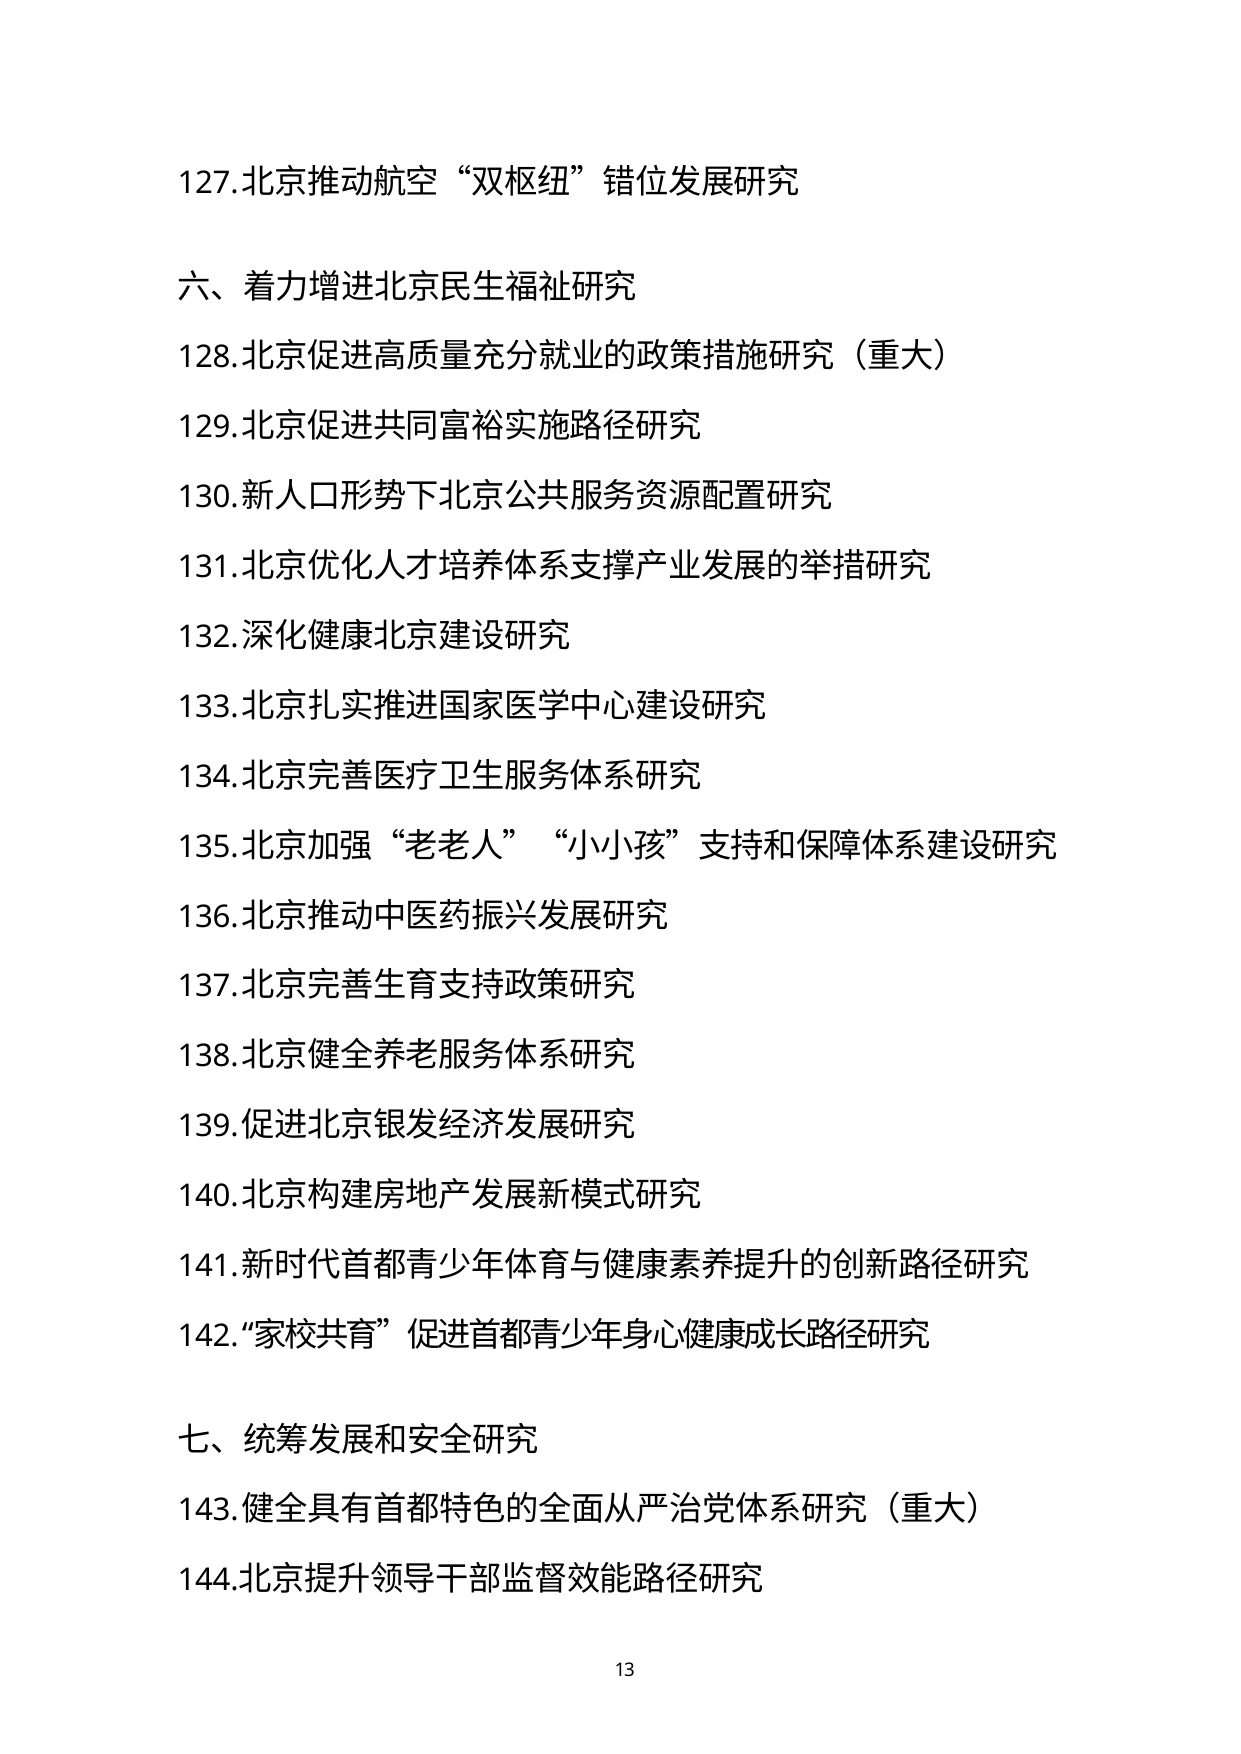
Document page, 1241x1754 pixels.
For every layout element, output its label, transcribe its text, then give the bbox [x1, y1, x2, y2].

list 北京促进高质量充分就业的政策措施研究（重大） [177, 329, 1092, 377]
list 北京提升领导干部监督效能路径研究 [177, 1552, 1092, 1600]
list 北京推动航空“双枢纽”错位发展研究 [177, 155, 1092, 203]
list 新人口形势下北京公共服务资源配置研究 [177, 469, 1092, 517]
list 北京加强“老老人”“小小孩”支持和保障体系建设研究 [177, 818, 1092, 867]
list 北京健全养老服务体系研究 [177, 1028, 1092, 1076]
list 北京构建房地产发展新模式研究 [177, 1168, 1092, 1216]
list 北京优化人才培养体系支撑产业发展的举措研究 [177, 539, 1092, 587]
list 健全具有首都特色的全面从严治党体系研究（重大） [177, 1482, 1092, 1530]
list “家校共育”促进首都青少年身心健康成长路径研究 [177, 1308, 1092, 1356]
list 新时代首都青少年体育与健康素养提升的创新路径研究 [177, 1238, 1092, 1286]
list 北京促进共同富裕实施路径研究 [177, 399, 1092, 447]
list 北京扎实推进国家医学中心建设研究 [177, 679, 1092, 727]
list 北京完善生育支持政策研究 [177, 958, 1092, 1006]
list 北京完善医疗卫生服务体系研究 [177, 748, 1092, 797]
list 促进北京银发经济发展研究 [177, 1098, 1092, 1146]
list 北京推动中医药振兴发展研究 [177, 888, 1092, 937]
text 七、统筹发展和安全研究 [177, 1413, 1092, 1461]
list 深化健康北京建设研究 [177, 609, 1092, 657]
text 六、着力增进北京民生福祉研究 [177, 260, 1092, 308]
